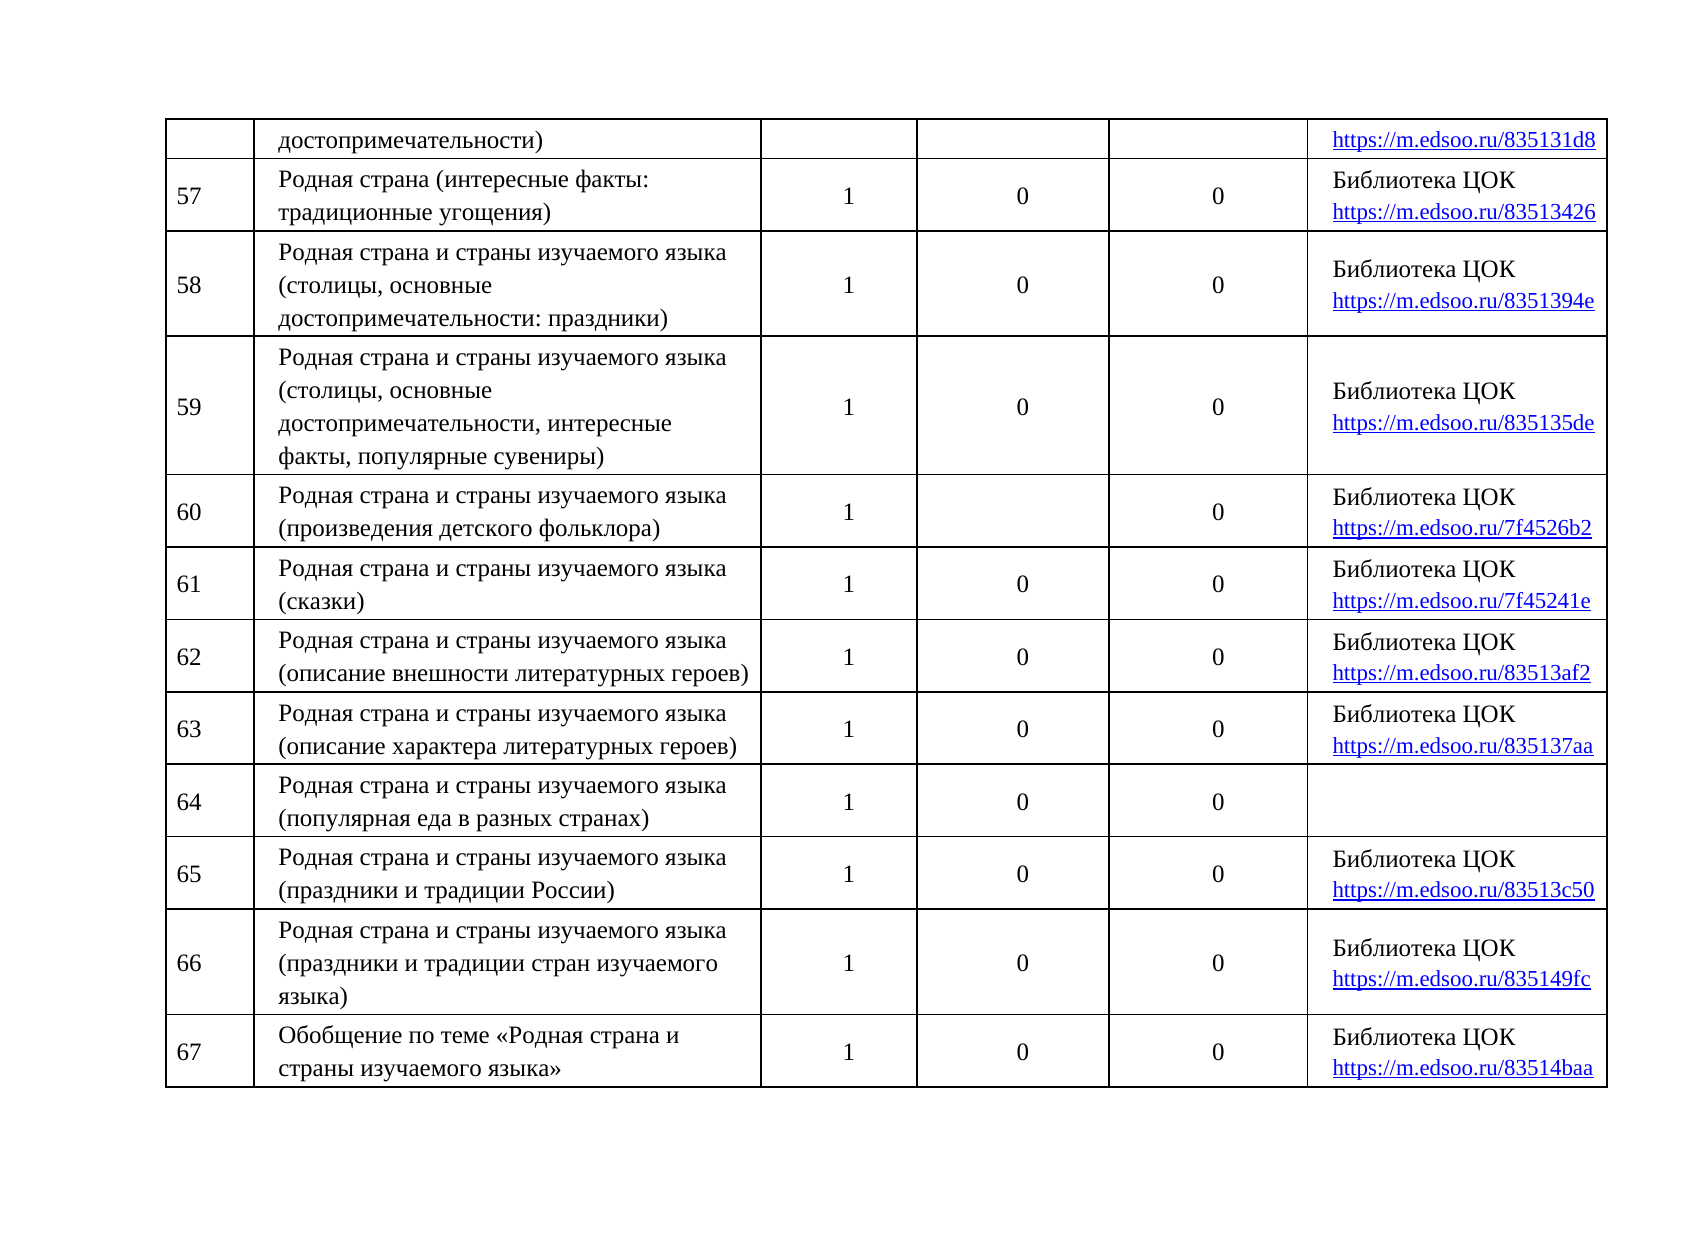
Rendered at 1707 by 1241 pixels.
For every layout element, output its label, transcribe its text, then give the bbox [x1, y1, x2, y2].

table_cell 60 [167, 475, 253, 546]
table_cell 66 [167, 910, 253, 1013]
table_cell 0 [918, 120, 1108, 157]
table_cell 0 [918, 910, 1108, 1013]
table_cell 56 [167, 120, 253, 157]
table_cell Родная страна и страны изучаемого языка (праздники и традиции России) [255, 837, 760, 908]
table_cell 63 [167, 693, 253, 763]
table_cell [918, 475, 1108, 546]
table_cell 57 [167, 159, 253, 230]
table_cell Родная страна и страны изучаемого языка (описание внешности литературных героев) [255, 620, 760, 691]
table_cell 0 [1110, 693, 1307, 763]
table_cell 58 [167, 232, 253, 335]
table_cell 1 [762, 693, 916, 763]
table_cell 1 [762, 159, 916, 230]
table_cell Родная страна (интересные факты: традиционные угощения) [255, 159, 760, 230]
table_cell 0 [1110, 620, 1307, 691]
table_cell 1 [762, 837, 916, 908]
table_cell 1 [762, 337, 916, 474]
table_cell Родная страна и страны изучаемого языка (столицы, основные достопримечательности, интересные факты, популярные сувениры) [255, 337, 760, 474]
table_cell 0 [918, 765, 1108, 836]
table_cell 0 [918, 337, 1108, 474]
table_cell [255, 120, 760, 157]
table_cell Родная страна и страны изучаемого языка (описание характера литературных героев) [255, 693, 760, 763]
table_cell Библиотека ЦОК https://m.edsoo.ru/83513426 [1308, 159, 1606, 230]
table_cell 0 [1110, 765, 1307, 836]
table_cell Библиотека ЦОК https://m.edsoo.ru/83513af2 [1308, 620, 1606, 691]
table_cell 1 [762, 475, 916, 546]
table_cell Родная страна и страны изучаемого языка (популярная еда в разных странах) [255, 765, 760, 836]
table_cell 67 [167, 1015, 253, 1086]
table_cell 64 [167, 765, 253, 836]
table_cell [1308, 765, 1606, 836]
table_cell 1 [762, 120, 916, 157]
table_cell 0 [918, 159, 1108, 230]
table_cell Обобщение по теме «Родная страна и страны изучаемого языка» [255, 1015, 760, 1086]
table_cell 0 [918, 837, 1108, 908]
table_cell 0 [918, 232, 1108, 335]
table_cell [1308, 1015, 1606, 1086]
table_cell 0 [918, 693, 1108, 763]
table_cell 0 [1110, 548, 1307, 618]
table_cell 0 [918, 1015, 1108, 1086]
table_cell 0 [1110, 910, 1307, 1013]
table_cell 1 [762, 765, 916, 836]
table_cell 1 [762, 910, 916, 1013]
table_cell Родная страна и страны изучаемого языка (праздники и традиции стран изучаемого языка) [255, 910, 760, 1013]
table_cell Родная страна и страны изучаемого языка (сказки) [255, 548, 760, 618]
table_cell 65 [167, 837, 253, 908]
table_cell 1 [762, 1015, 916, 1086]
table_cell 1 [762, 232, 916, 335]
table_cell 0 [1110, 1015, 1307, 1086]
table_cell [1308, 120, 1606, 157]
table_cell Библиотека ЦОК https://m.edsoo.ru/835149fc [1308, 910, 1606, 1013]
table_cell Родная страна и страны изучаемого языка (произведения детского фольклора) [255, 475, 760, 546]
table_cell Библиотека ЦОК https://m.edsoo.ru/8351394e [1308, 232, 1606, 335]
table_cell 0 [1110, 232, 1307, 335]
table_cell Родная страна и страны изучаемого языка (столицы, основные достопримечательности: праздники) [255, 232, 760, 335]
table_cell 0 [1110, 475, 1307, 546]
table_cell 0 [1110, 159, 1307, 230]
table_cell 0 [1110, 120, 1307, 157]
table_cell 62 [167, 620, 253, 691]
table_cell 61 [167, 548, 253, 618]
table_cell 0 [918, 548, 1108, 618]
table_cell 59 [167, 337, 253, 474]
table_cell Библиотека ЦОК https://m.edsoo.ru/7f45241e [1308, 548, 1606, 618]
table_cell Библиотека ЦОК https://m.edsoo.ru/7f4526b2 [1308, 475, 1606, 546]
table_cell 1 [762, 548, 916, 618]
table_cell Библиотека ЦОК https://m.edsoo.ru/83513c50 [1308, 837, 1606, 908]
table_cell Библиотека ЦОК https://m.edsoo.ru/835137aa [1308, 693, 1606, 763]
table_cell 1 [762, 620, 916, 691]
table_cell 0 [1110, 837, 1307, 908]
table_cell Библиотека ЦОК https://m.edsoo.ru/835135de [1308, 337, 1606, 474]
table_cell 0 [918, 620, 1108, 691]
table_cell 0 [1110, 337, 1307, 474]
